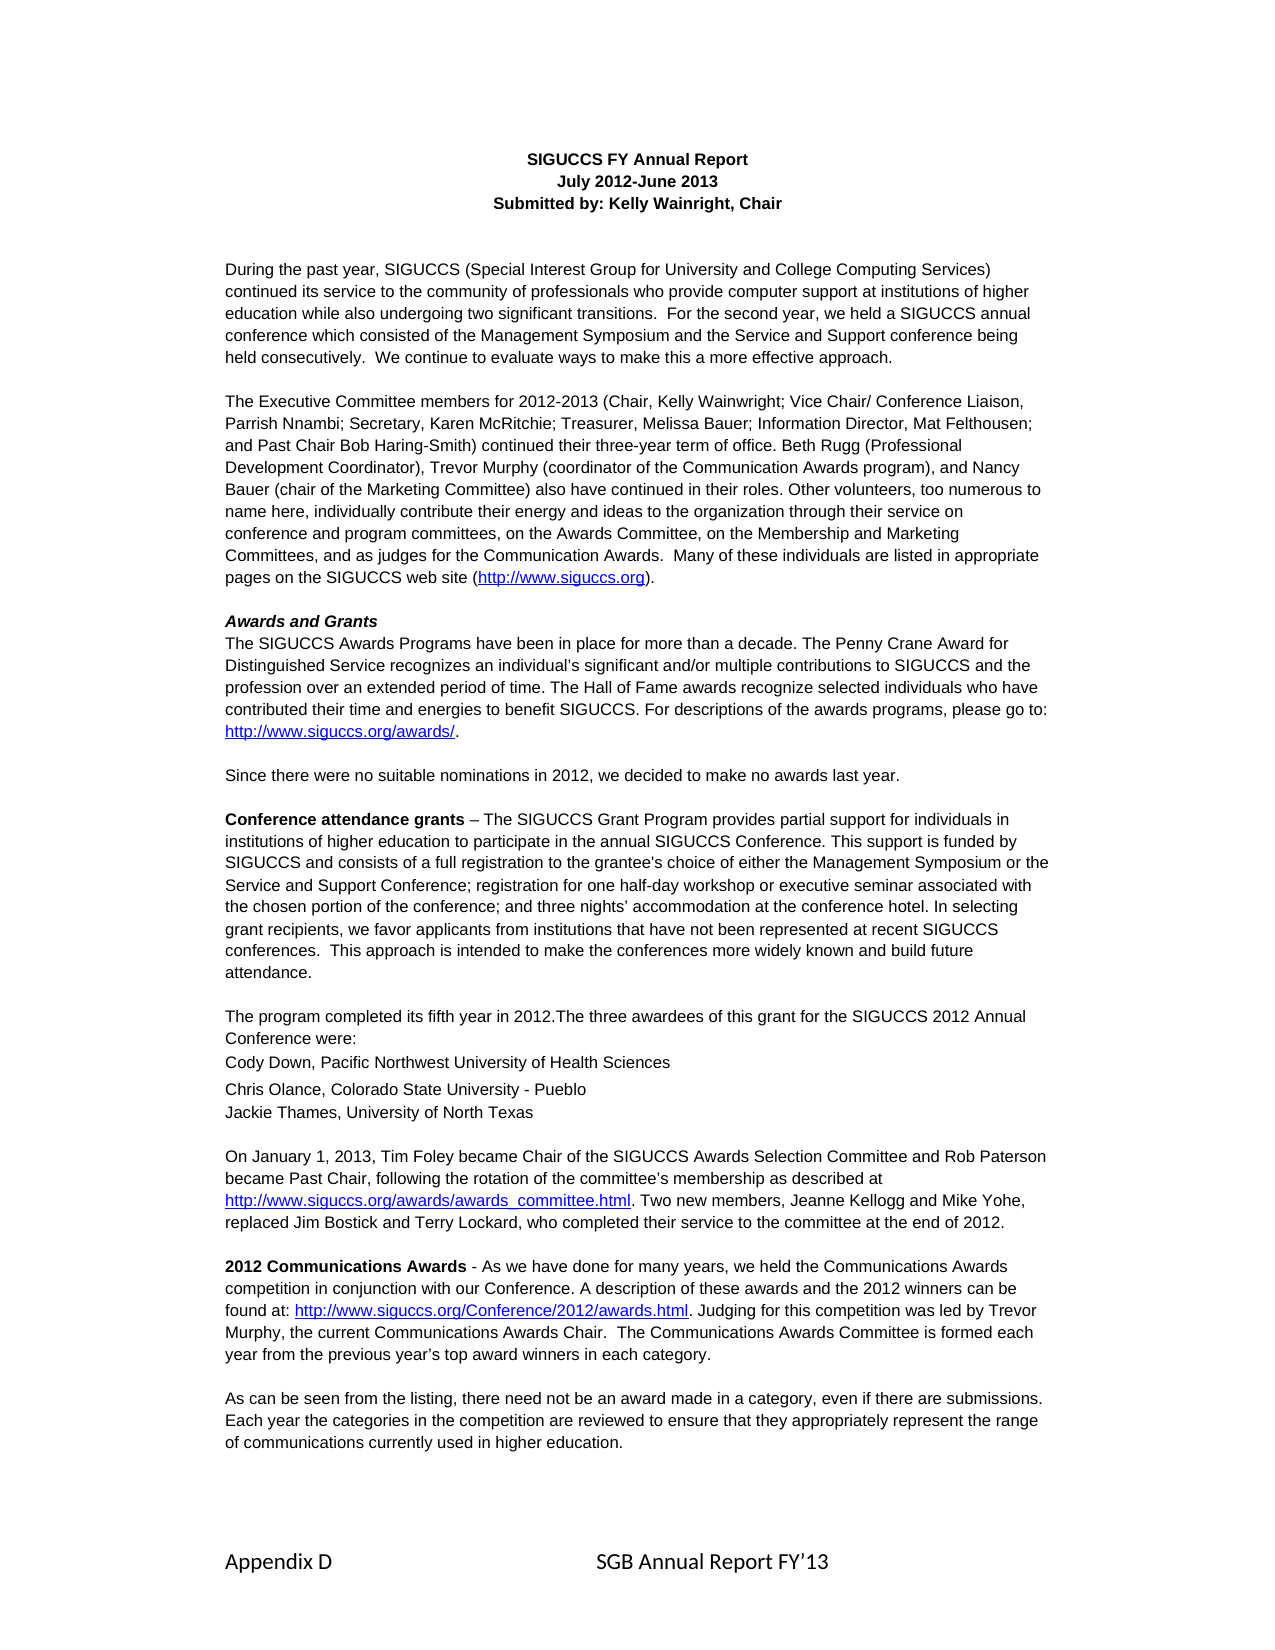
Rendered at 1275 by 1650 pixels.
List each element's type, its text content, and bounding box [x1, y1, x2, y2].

text The Executive Committee members for 2012-2013 (Chair, Kelly Wainwright; Vice Chair/ Conference Liaison, Parrish Nnambi; Secretary, Karen McRitchie; Treasurer, Melissa Bauer; Information Director, Mat Felthousen; and Past Chair Bob Haring-Smith) continued their three-year term of office. Beth Rugg (Professional Development Coordinator), Trevor Murphy (coordinator of the Communication Awards program), and Nancy Bauer (chair of the Marketing Committee) also have continued in their roles. Other volunteers, too numerous to name here, individually contribute their energy and ideas to the organization through their service on conference and program committees, on the Awards Committee, on the Membership and Marketing Committees, and as judges for the Communication Awards. Many of these individuals are listed in appropriate pages on the SIGUCCS web site (http://www.siguccs.org). [225, 392, 1050, 587]
text Cody Down, Pacific Northwest University of Health Sciences [225, 1051, 1050, 1074]
text As can be seen from the listing, there need not be an award made in a category, even if there are submissions. Each year the categories in the competition are reviewed to ensure that they appropriately represent the range of communications currently used in higher education. [225, 1389, 1050, 1452]
text Chris Olance, Colorado State University - Pueblo [225, 1077, 1050, 1100]
text 2012 Communications Awards - As we have done for many years, we held the Communications Awards competition in conjunction with our Conference. A description of these awards and the 2012 winners can be found at: http://www.siguccs.org/Conference/2012/awards.html. Judging for this competition was led by Trevor Murphy, the current Communications Awards Chair. The Communications Awards Committee is formed each year from the previous year’s top award winners in each category. [225, 1257, 1050, 1364]
text The SIGUCCS Awards Programs have been in place for more than a decade. The Penny Crane Award for Distinguished Service recognizes an individual’s significant and/or multiple contributions to SIGUCCS and the profession over an extended period of time. The Hall of Fame awards recognize selected individuals who have contributed their time and energies to benefit SIGUCCS. For descriptions of the awards programs, please go to: http://www.siguccs.org/awards/. [225, 633, 1050, 741]
text Since there were no suitable nominations in 2012, we decided to make no awards last year. [225, 765, 1050, 784]
text The program completed its fifth year in 2012.The three awardees of this grant for the SIGUCCS 2012 Annual Conference were: [225, 1007, 1050, 1048]
text Jackie Thames, University of North Texas [225, 1103, 1050, 1122]
text Awards and Grants [225, 612, 1050, 631]
text Conference attendance grants – The SIGUCCS Grant Program provides partial support for individuals in institutions of higher education to participate in the annual SIGUCCS Conference. This support is funded by SIGUCCS and consists of a full registration to the grantee's choice of either the Management Symposium or the Service and Support Conference; registration for one half-day workshop or executive seminar associated with the chosen portion of the conference; and three nights’ accommodation at the conference hotel. In selecting grant recipients, we favor applicants from institutions that have not been represented at recent SIGUCCS conferences. This approach is intended to make the conferences more widely known and build future attendance. [225, 809, 1050, 982]
text On January 1, 2013, Tim Foley became Chair of the SIGUCCS Awards Selection Committee and Rob Paterson became Past Chair, following the rotation of the committee’s membership as described at http://www.siguccs.org/awards/awards_committee.html. Two new members, Jeanne Kellogg and Mike Yohe, replaced Jim Bostick and Terry Lockard, who completed their service to the committee at the end of 2012. [225, 1147, 1050, 1232]
text SIGUCCS FY Annual Report July 2012-June 2013 Submitted by: Kelly Wainright, Chair [225, 150, 1050, 213]
text During the past year, SIGUCCS (Special Interest Group for University and College Computing Services) continued its service to the community of professionals who provide computer support at institutions of higher education while also undergoing two significant transitions. For the second year, we held a SIGUCCS annual conference which consisted of the Management Symposium and the Service and Support conference being held consecutively. We continue to evaluate ways to make this a more effective approach. [225, 260, 1050, 367]
